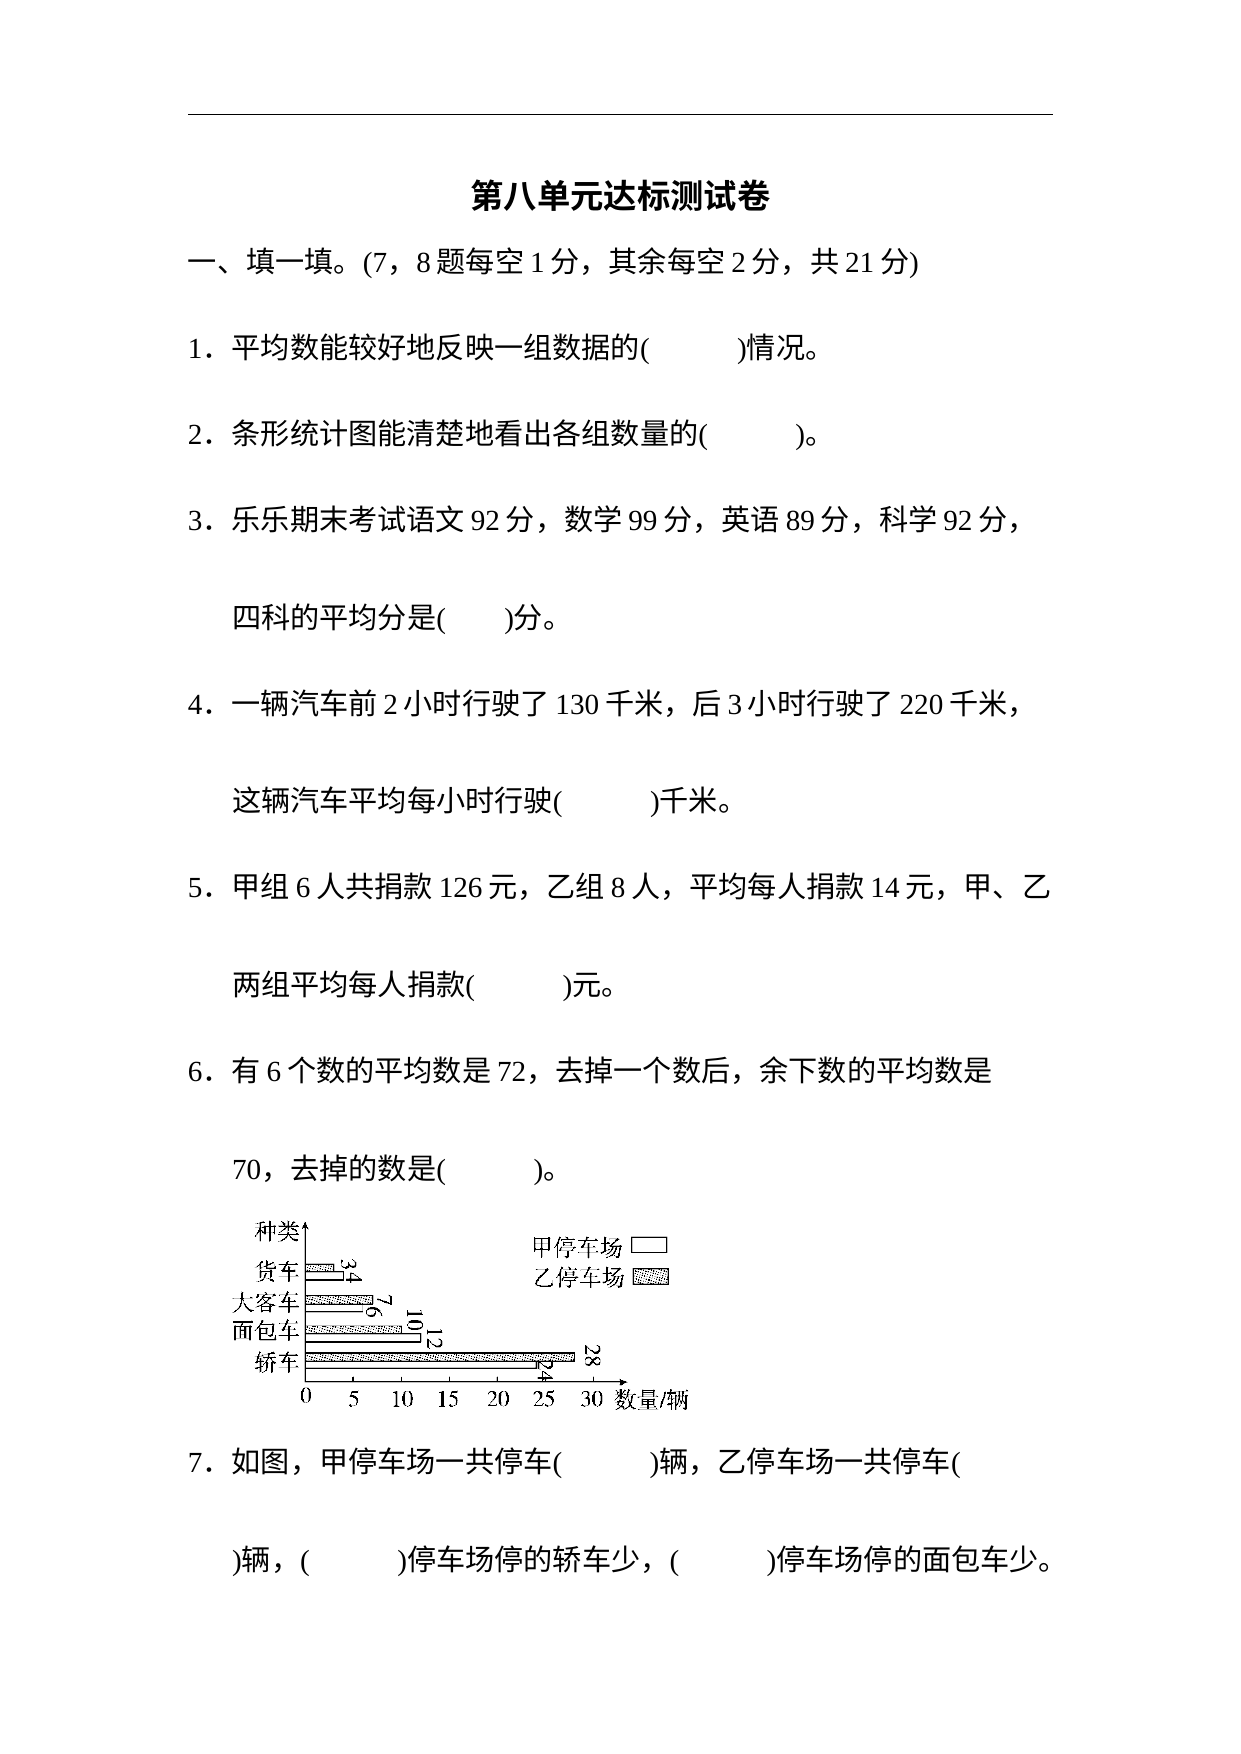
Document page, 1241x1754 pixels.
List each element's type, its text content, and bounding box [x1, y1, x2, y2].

text 一、填一填。(7，8题每空1分，其余每空2分，共21分) [188, 227, 1053, 292]
text 7．如图，甲停车场一共停车( )辆，乙停车场一共停车( )辆，( )停车场停的轿车少，( )停车场停的面包车少。 [188, 1428, 1053, 1590]
text 1．平均数能较好地反映一组数据的( )情况。 [188, 313, 1053, 378]
text 2．条形统计图能清楚地看出各组数量的( )。 [188, 399, 1053, 464]
text 4．一辆汽车前2小时行驶了130千米，后3小时行驶了220千米，这辆汽车平均每小时行驶( )千米。 [188, 669, 1053, 832]
text 第八单元达标测试卷 [188, 162, 1053, 227]
text 3．乐乐期末考试语文92分，数学99分，英语89分，科学92分，四科的平均分是( )分。 [188, 485, 1053, 648]
text 5．甲组6人共捐款126元，乙组8人，平均每人捐款14元，甲、乙两组平均每人捐款( )元。 [188, 853, 1053, 1015]
text 6．有6个数的平均数是72，去掉一个数后，余下数的平均数是70，去掉的数是( )。 [188, 1036, 1053, 1199]
picture [231, 1220, 689, 1414]
